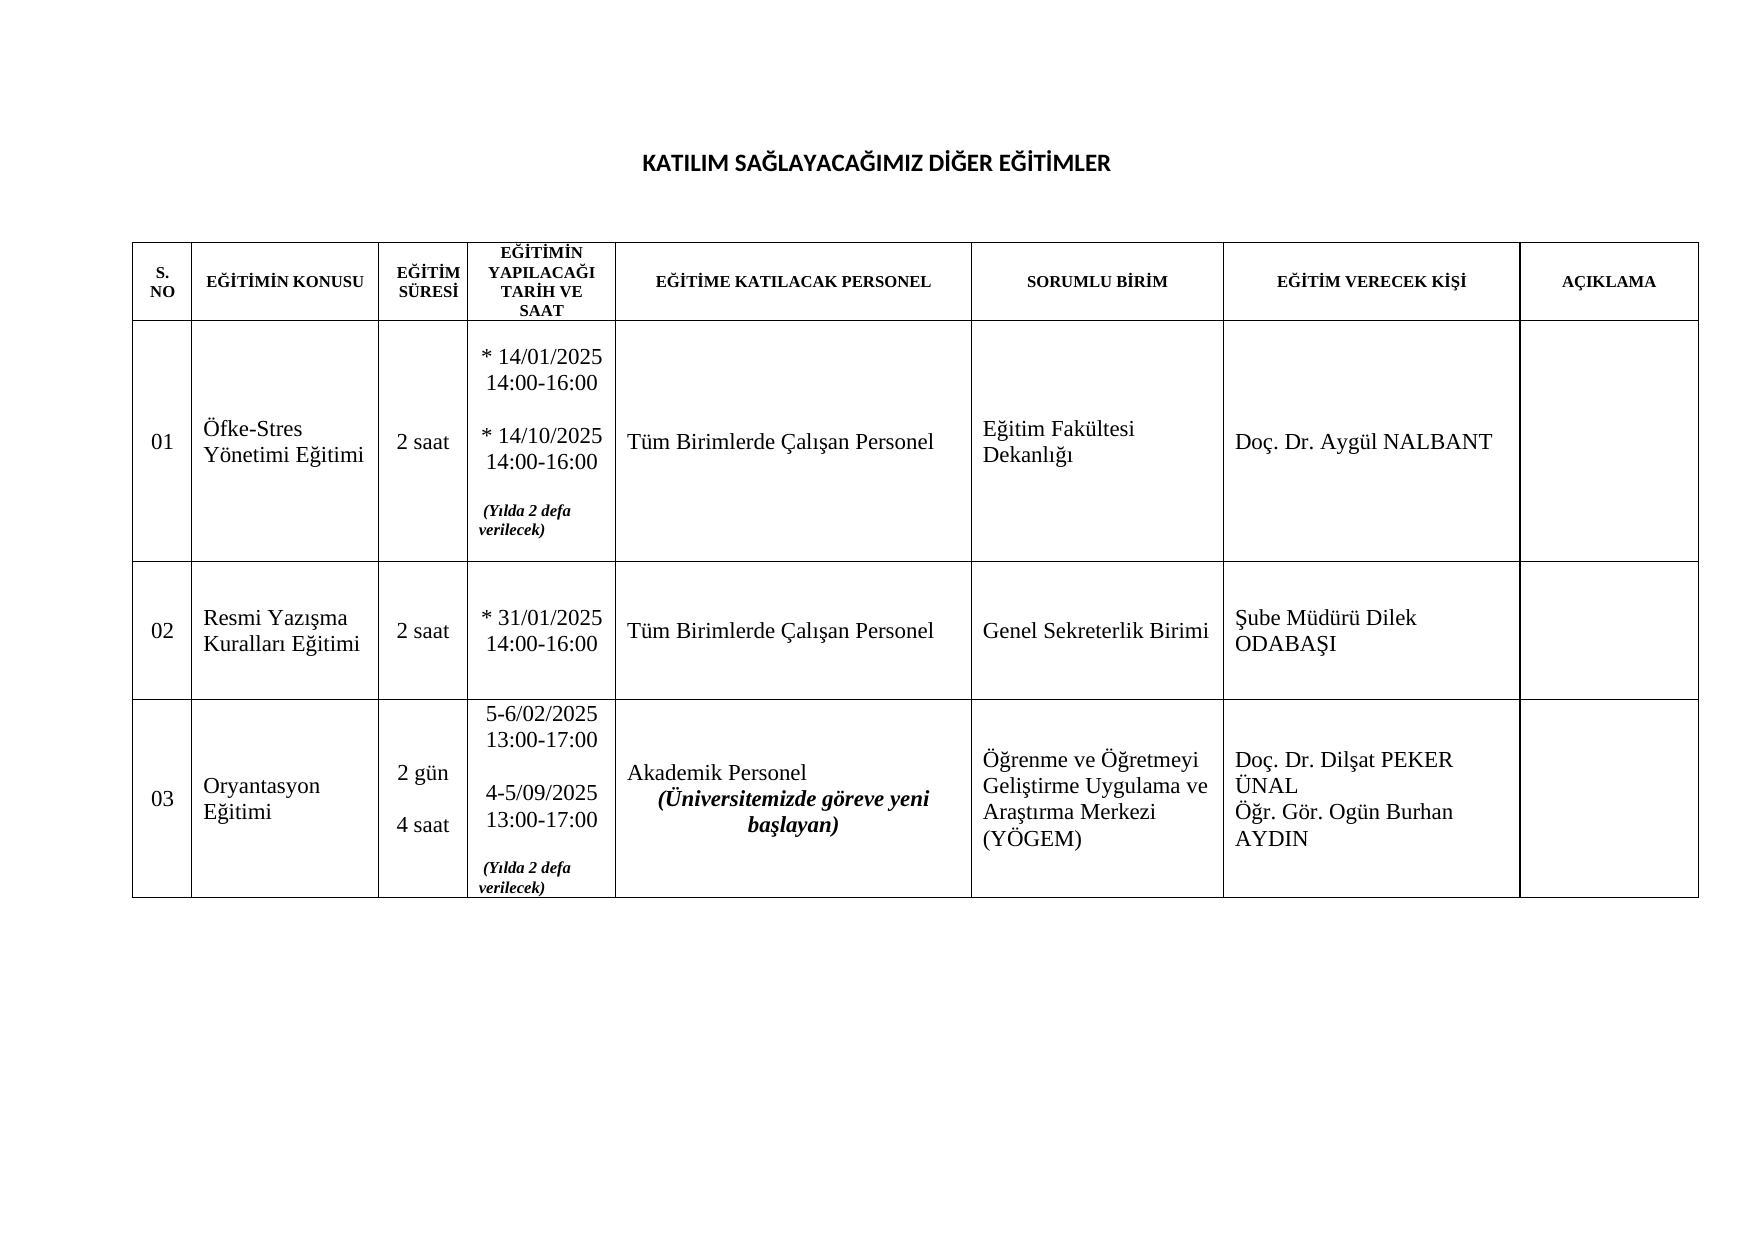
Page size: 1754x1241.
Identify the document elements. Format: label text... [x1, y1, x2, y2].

table_cell 5-6/02/2025 13:00-17:00 4-5/09/2025 13:00-17:00 (Yılda 2 defa verilecek) [468, 700, 615, 897]
table_cell 2 gün 4 saat [379, 700, 467, 897]
table_header AÇIKLAMA [1521, 243, 1698, 320]
table_cell [1521, 700, 1698, 897]
table_cell [133, 321, 191, 561]
table_header EĞİTİM SÜRESİ [379, 243, 467, 320]
table_header EĞİTİMİN YAPILACAĞI TARİH VE SAAT [468, 243, 615, 320]
table_cell * 14/01/2025 14:00-16:00 * 14/10/2025 14:00-16:00 (Yılda 2 defa verilecek) [468, 321, 615, 561]
table_cell Tüm Birimlerde Çalışan Personel [616, 321, 971, 561]
table_cell [1521, 321, 1698, 561]
table_cell Akademik Personel (Üniversitemizde göreve yeni başlayan) [616, 700, 971, 897]
table_cell Şube Müdürü Dilek ODABAŞI [1224, 562, 1519, 699]
table_header EĞİTİMİN KONUSU [192, 243, 378, 320]
table_cell [133, 562, 191, 699]
table_cell 2 saat [379, 321, 467, 561]
table_header EĞİTİME KATILACAK PERSONEL [616, 243, 971, 320]
table_cell 2 saat [379, 562, 467, 699]
table_cell [1521, 562, 1698, 699]
table_cell Tüm Birimlerde Çalışan Personel [616, 562, 971, 699]
table_cell [133, 700, 191, 897]
table_cell Doç. Dr. Dilşat PEKER ÜNAL Öğr. Gör. Ogün Burhan AYDIN [1224, 700, 1519, 897]
table_header EĞİTİM VERECEK KİŞİ [1224, 243, 1519, 320]
text KATILIM SAĞLAYACAĞIMIZ DİĞER EĞİTİMLER [148, 148, 1606, 178]
table_cell Öfke-Stres Yönetimi Eğitimi [192, 321, 378, 561]
table_cell Eğitim Fakültesi Dekanlığı [972, 321, 1223, 561]
table_cell Resmi Yazışma Kuralları Eğitimi [192, 562, 378, 699]
table_cell * 31/01/2025 14:00-16:00 [468, 562, 615, 699]
table_cell Genel Sekreterlik Birimi [972, 562, 1223, 699]
table_cell Öğrenme ve Öğretmeyi Geliştirme Uygulama ve Araştırma Merkezi (YÖGEM) [972, 700, 1223, 897]
table_cell Oryantasyon Eğitimi [192, 700, 378, 897]
table_header S. NO [133, 243, 191, 320]
table_cell Doç. Dr. Aygül NALBANT [1224, 321, 1519, 561]
table_header SORUMLU BİRİM [972, 243, 1223, 320]
